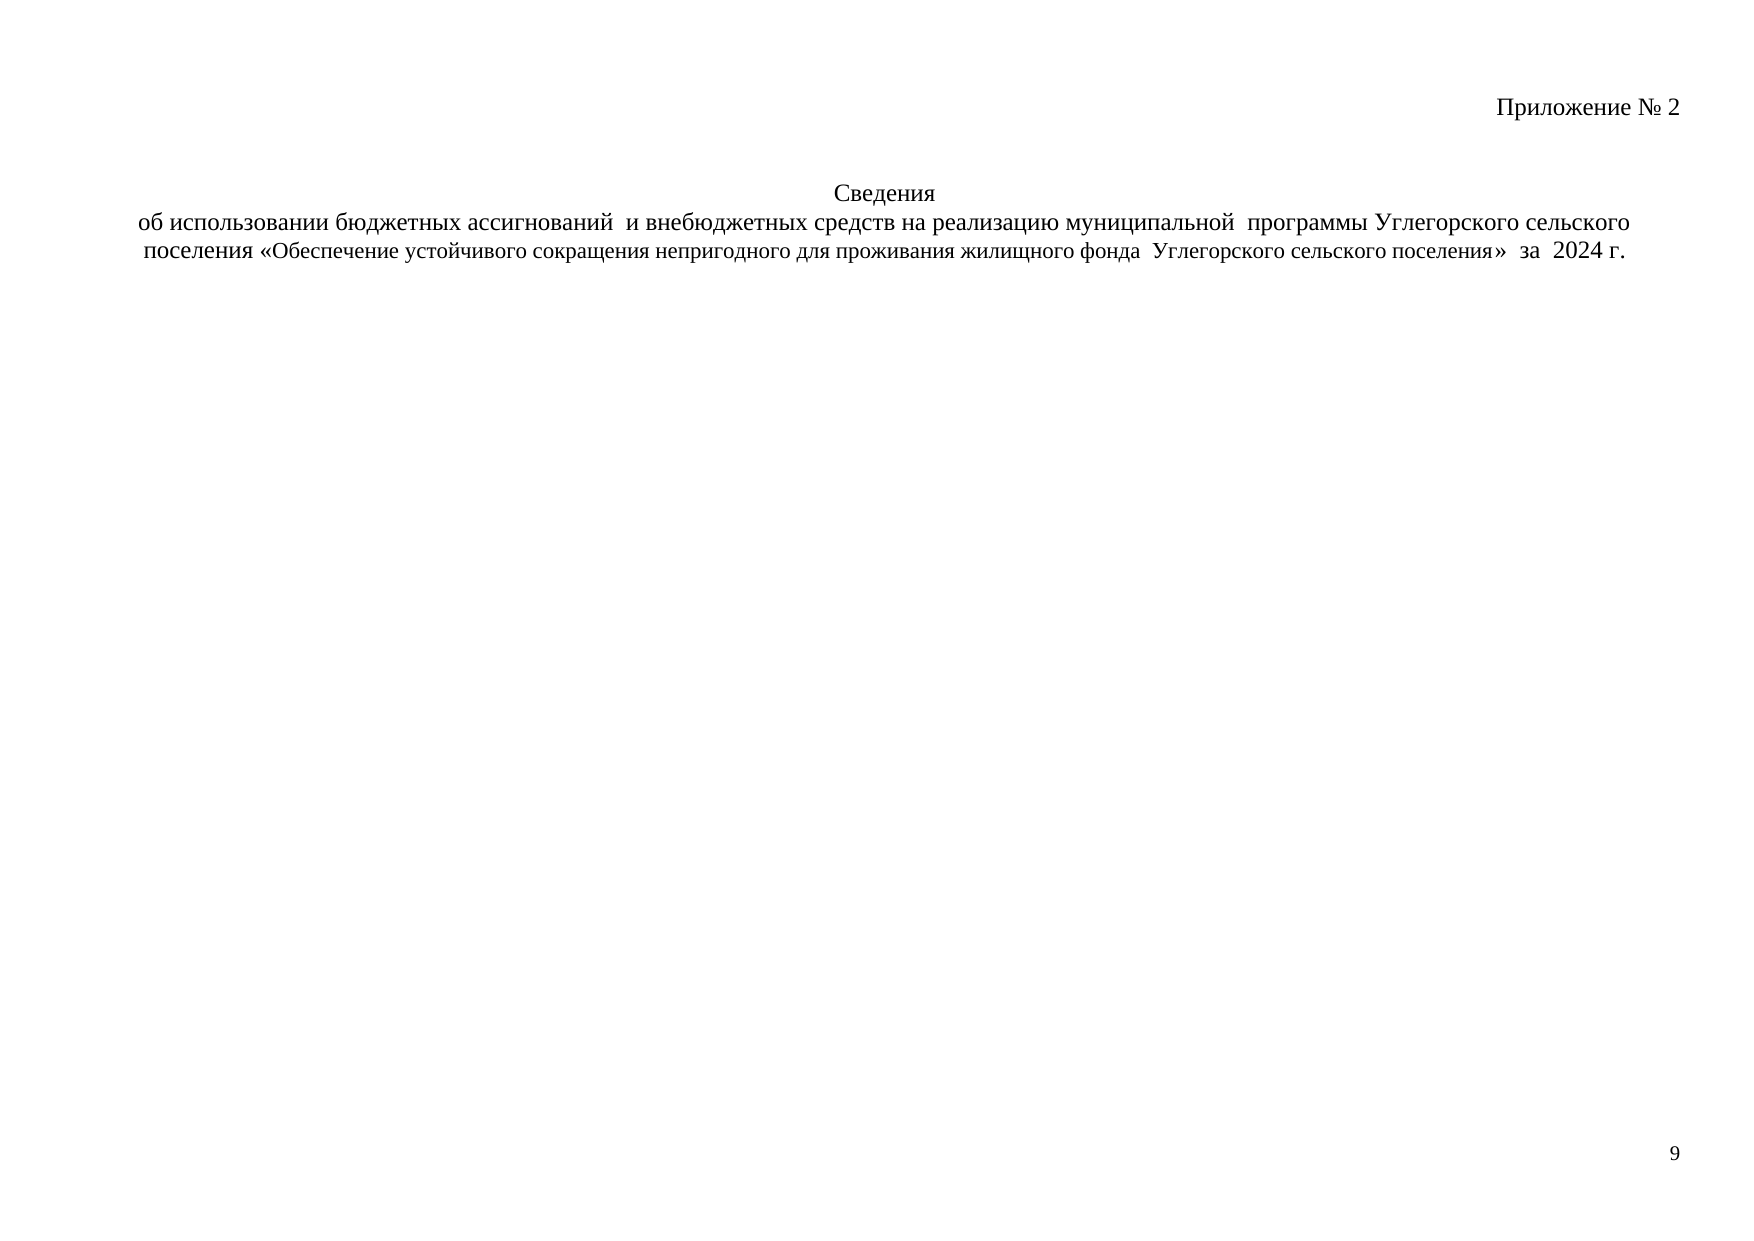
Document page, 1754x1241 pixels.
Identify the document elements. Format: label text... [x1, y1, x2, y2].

subtitle об использовании бюджетных ассигнований и внебюджетных средств на реализацию муниципальной программы Углегорского сельского поселения «Обеспечение устойчивого сокращения непригодного для проживания жилищного фонда Углегорского сельского поселения» за 2024 г. [89, 207, 1680, 264]
subtitle Приложение № 2 [89, 92, 1680, 121]
subtitle Сведения [89, 178, 1680, 207]
